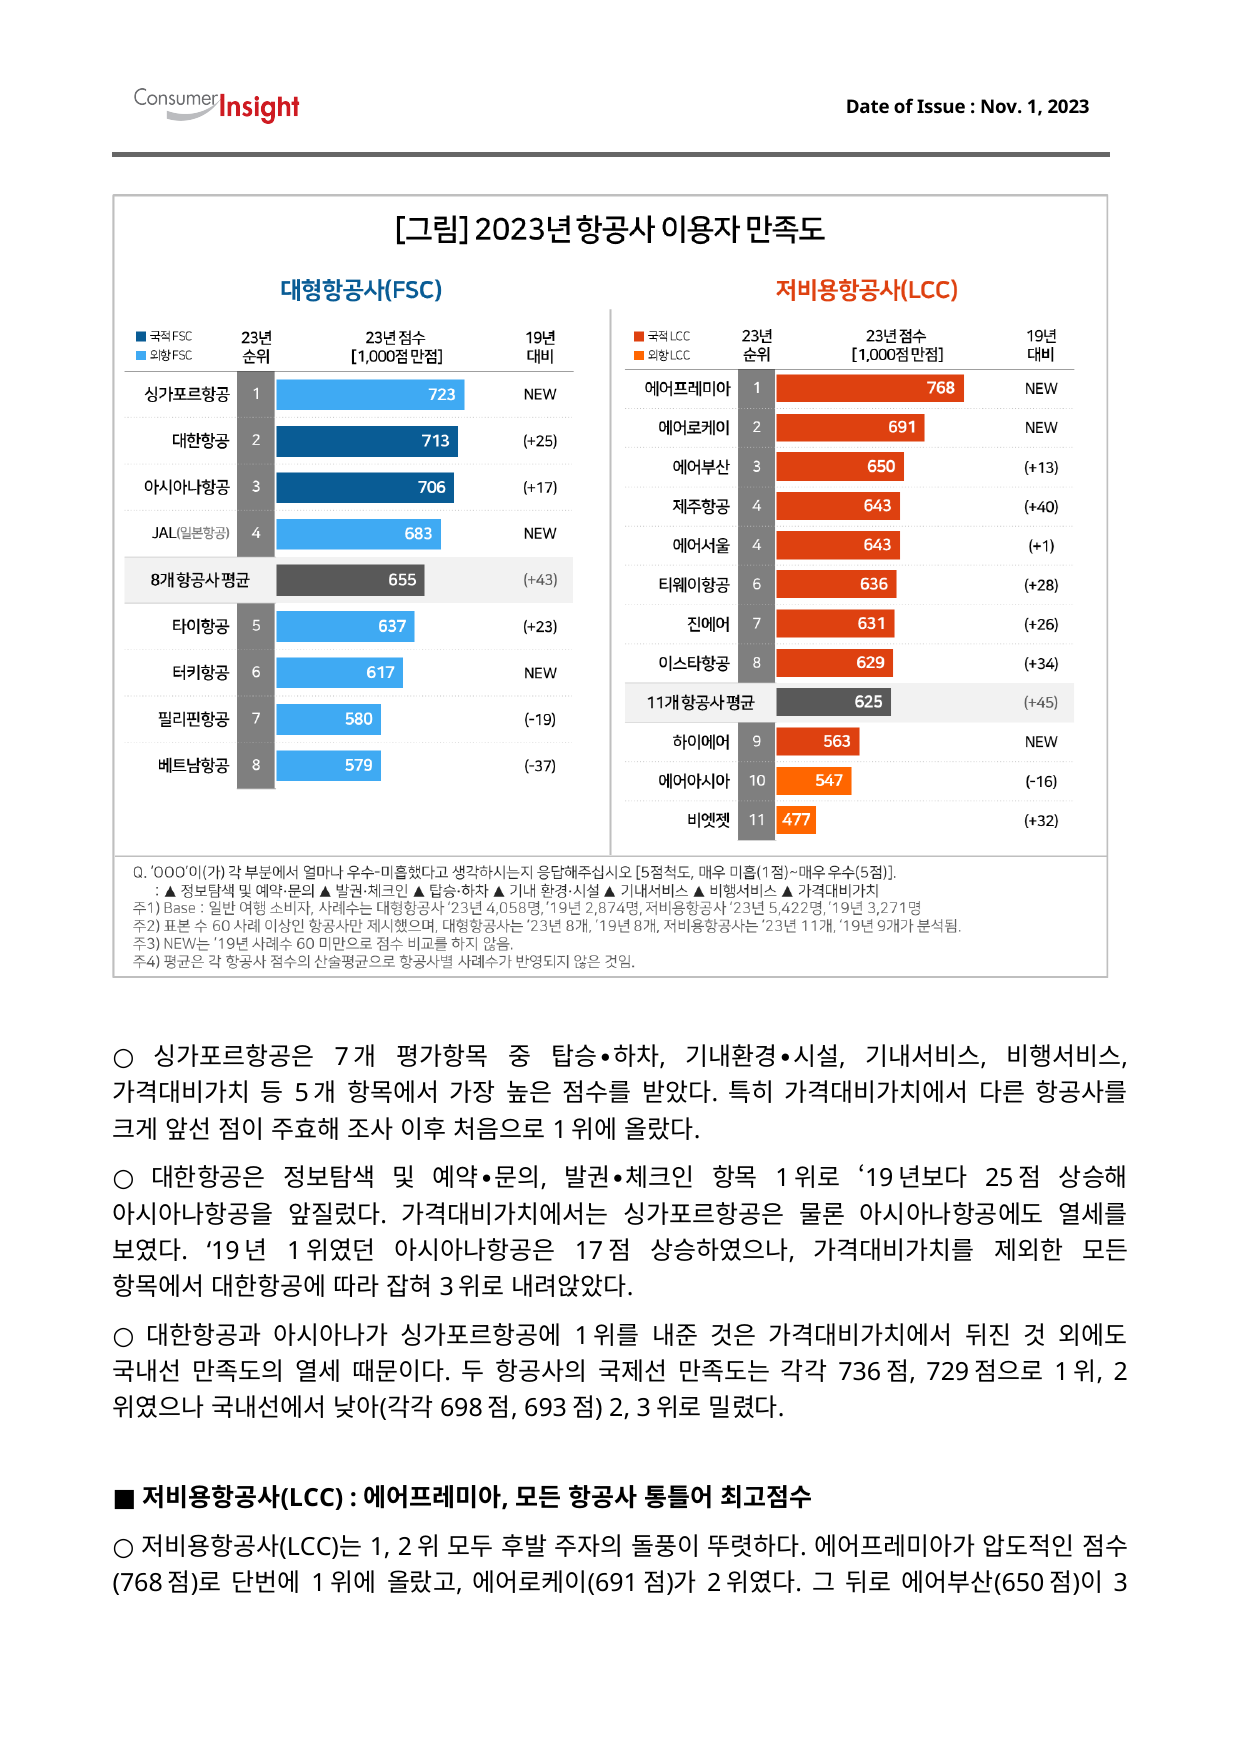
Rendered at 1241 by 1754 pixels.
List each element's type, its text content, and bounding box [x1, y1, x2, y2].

picture [112, 194, 1109, 978]
picture [134, 88, 300, 124]
text ○ 대한항공은 정보탐색 및 예약∙문의, 발권∙체크인 항목 1위로 ‘19년보다 25점 상승해 아시아나항공을 앞질렀다. 가격대비가치에서는 싱가포르항공은 물론 아시아나항공에도 열세를 보였다. ‘19년 1위였던 아시아나항공은 17점 상승하였으나, 가격대비가치를 제외한 모든 항목에서 대한항공에 따라 잡혀 3위로 내려앉았다. [112, 1158, 1128, 1303]
text ■ 저비용항공사(LCC) : 에어프레미아, 모든 항공사 통틀어 최고점수 [112, 1477, 1128, 1514]
text ○ 대한항공과 아시아나가 싱가포르항공에 1위를 내준 것은 가격대비가치에서 뒤진 것 외에도 국내선 만족도의 열세 때문이다. 두 항공사의 국제선 만족도는 각각 736점, 729점으로 1위, 2위였으나 국내선에서 낮아(각각 698점, 693점) 2, 3위로 밀렸다. [112, 1315, 1128, 1424]
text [112, 1526, 1128, 1599]
text ○ 싱가포르항공은 7개 평가항목 중 탑승∙하차, 기내환경∙시설, 기내서비스, 비행서비스, 가격대비가치 등 5개 항목에서 가장 높은 점수를 받았다. 특히 가격대비가치에서 다른 항공사를 크게 앞선 점이 주효해 조사 이후 처음으로 1위에 올랐다. [112, 1037, 1128, 1145]
